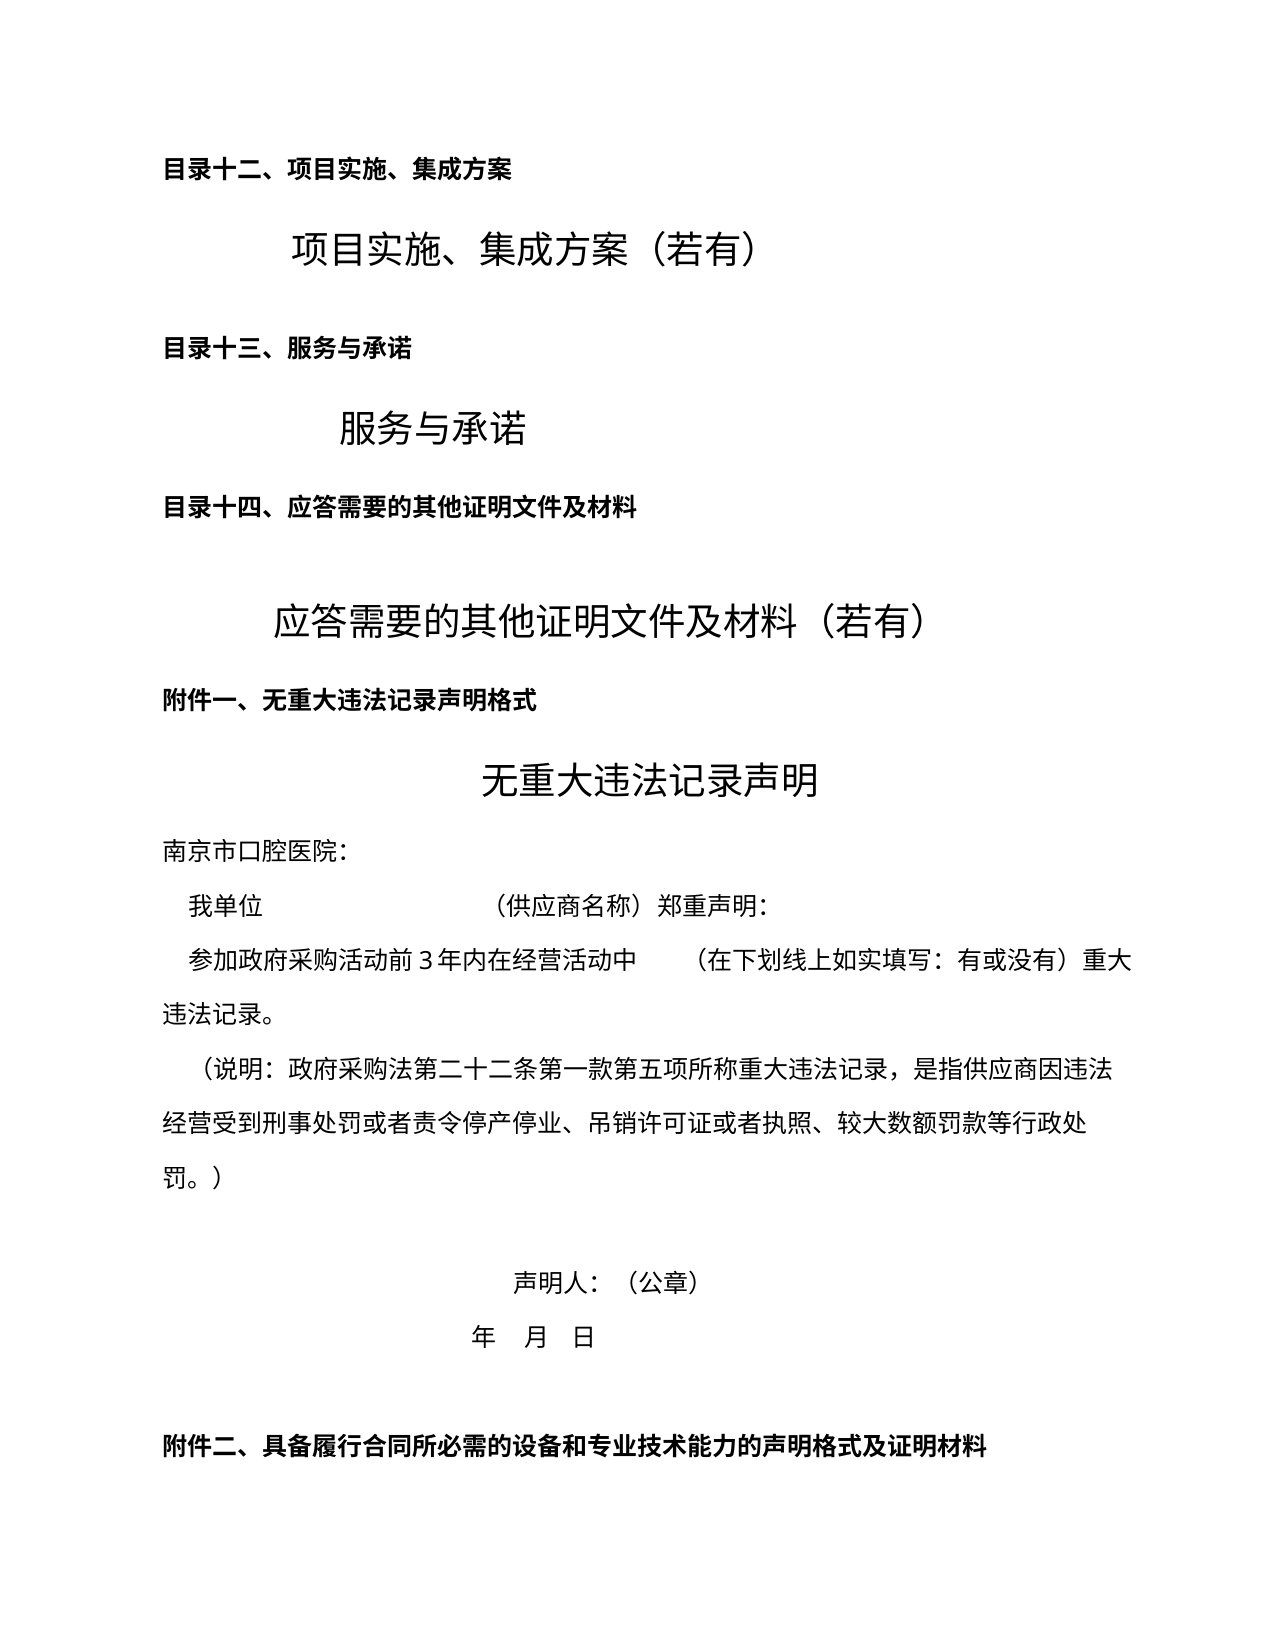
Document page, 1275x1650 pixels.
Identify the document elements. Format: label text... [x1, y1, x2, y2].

text 年 月 日 [162, 1318, 1137, 1354]
text （说明：政府采购法第二十二条第一款第五项所称重大违法记录，是指供应商因违法经营受到刑事处罚或者责令停产停业、吊销许可证或者执照、较大数额罚款等行政处罚。） [162, 1049, 1137, 1194]
text 项目实施、集成方案（若有） [162, 220, 1137, 274]
text 目录十四、应答需要的其他证明文件及材料 [162, 487, 1137, 524]
text 声明人：（公章） [162, 1263, 1137, 1300]
text 附件一、无重大违法记录声明格式 [162, 680, 1137, 716]
text 服务与承诺 [162, 399, 1137, 453]
text 无重大违法记录声明 [162, 751, 1137, 805]
text 我单位 （供应商名称）郑重声明： [162, 886, 1137, 922]
text 目录十三、服务与承诺 [162, 329, 1137, 365]
text 南京市口腔医院： [162, 832, 1137, 868]
text 附件二、具备履行合同所必需的设备和专业技术能力的声明格式及证明材料 [162, 1426, 1137, 1463]
text 应答需要的其他证明文件及材料（若有） [162, 592, 1137, 646]
text 目录十二、项目实施、集成方案 [162, 150, 1137, 186]
text 参加政府采购活动前3年内在经营活动中 （在下划线上如实填写：有或没有）重大违法记录。 [162, 941, 1137, 1031]
